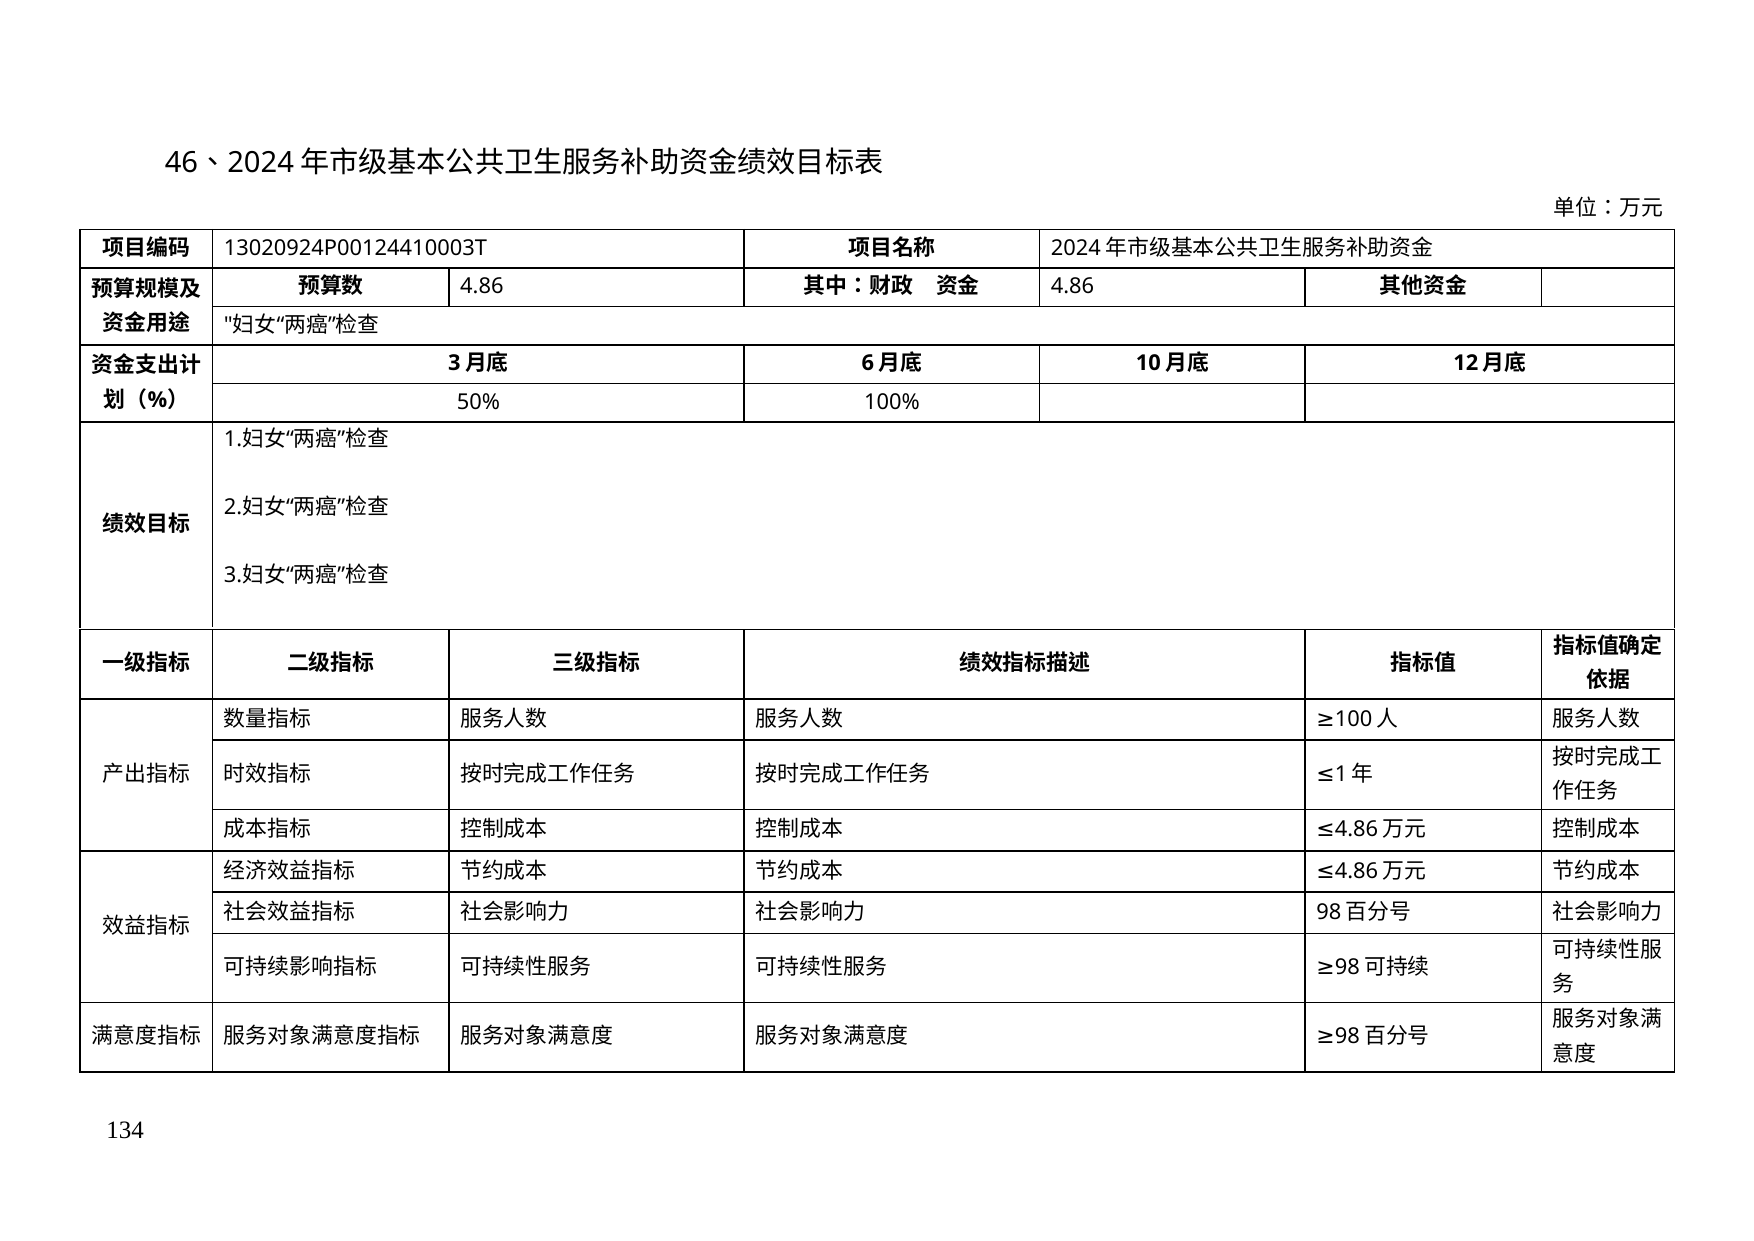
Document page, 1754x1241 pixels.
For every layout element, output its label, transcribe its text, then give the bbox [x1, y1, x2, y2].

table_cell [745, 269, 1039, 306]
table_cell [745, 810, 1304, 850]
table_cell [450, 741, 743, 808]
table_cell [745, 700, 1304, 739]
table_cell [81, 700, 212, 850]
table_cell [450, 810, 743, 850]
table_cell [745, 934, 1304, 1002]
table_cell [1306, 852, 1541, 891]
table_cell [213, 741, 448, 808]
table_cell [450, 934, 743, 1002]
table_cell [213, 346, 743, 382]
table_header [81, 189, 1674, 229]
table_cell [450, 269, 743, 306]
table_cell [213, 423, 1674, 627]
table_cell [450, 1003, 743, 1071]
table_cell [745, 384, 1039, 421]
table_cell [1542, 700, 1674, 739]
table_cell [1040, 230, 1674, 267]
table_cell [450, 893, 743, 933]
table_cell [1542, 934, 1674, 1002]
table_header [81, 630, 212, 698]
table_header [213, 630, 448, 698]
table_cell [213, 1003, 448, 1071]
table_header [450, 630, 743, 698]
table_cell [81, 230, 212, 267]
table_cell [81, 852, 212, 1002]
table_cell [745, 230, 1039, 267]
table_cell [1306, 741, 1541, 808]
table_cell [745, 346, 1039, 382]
text 46、2024年市级基本公共卫生服务补助资金绩效目标表 [106, 142, 1648, 181]
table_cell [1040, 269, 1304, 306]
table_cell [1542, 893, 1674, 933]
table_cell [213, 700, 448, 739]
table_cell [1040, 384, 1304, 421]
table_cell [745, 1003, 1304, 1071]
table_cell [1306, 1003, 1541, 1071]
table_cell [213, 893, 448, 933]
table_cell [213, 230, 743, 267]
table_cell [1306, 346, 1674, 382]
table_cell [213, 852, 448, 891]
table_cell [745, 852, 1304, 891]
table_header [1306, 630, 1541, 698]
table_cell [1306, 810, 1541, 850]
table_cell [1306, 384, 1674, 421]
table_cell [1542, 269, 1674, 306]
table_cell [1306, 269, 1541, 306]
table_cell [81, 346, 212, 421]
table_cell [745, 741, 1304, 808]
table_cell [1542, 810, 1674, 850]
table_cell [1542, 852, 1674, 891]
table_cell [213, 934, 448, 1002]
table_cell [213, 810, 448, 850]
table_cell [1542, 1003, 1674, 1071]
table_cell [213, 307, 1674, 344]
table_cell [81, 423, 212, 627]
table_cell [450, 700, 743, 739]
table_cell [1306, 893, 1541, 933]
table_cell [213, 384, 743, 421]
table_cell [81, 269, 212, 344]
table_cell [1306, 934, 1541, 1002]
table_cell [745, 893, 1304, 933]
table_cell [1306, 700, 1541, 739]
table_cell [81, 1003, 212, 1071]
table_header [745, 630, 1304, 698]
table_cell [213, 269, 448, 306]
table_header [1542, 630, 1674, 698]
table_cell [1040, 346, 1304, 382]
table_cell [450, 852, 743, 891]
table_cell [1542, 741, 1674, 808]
